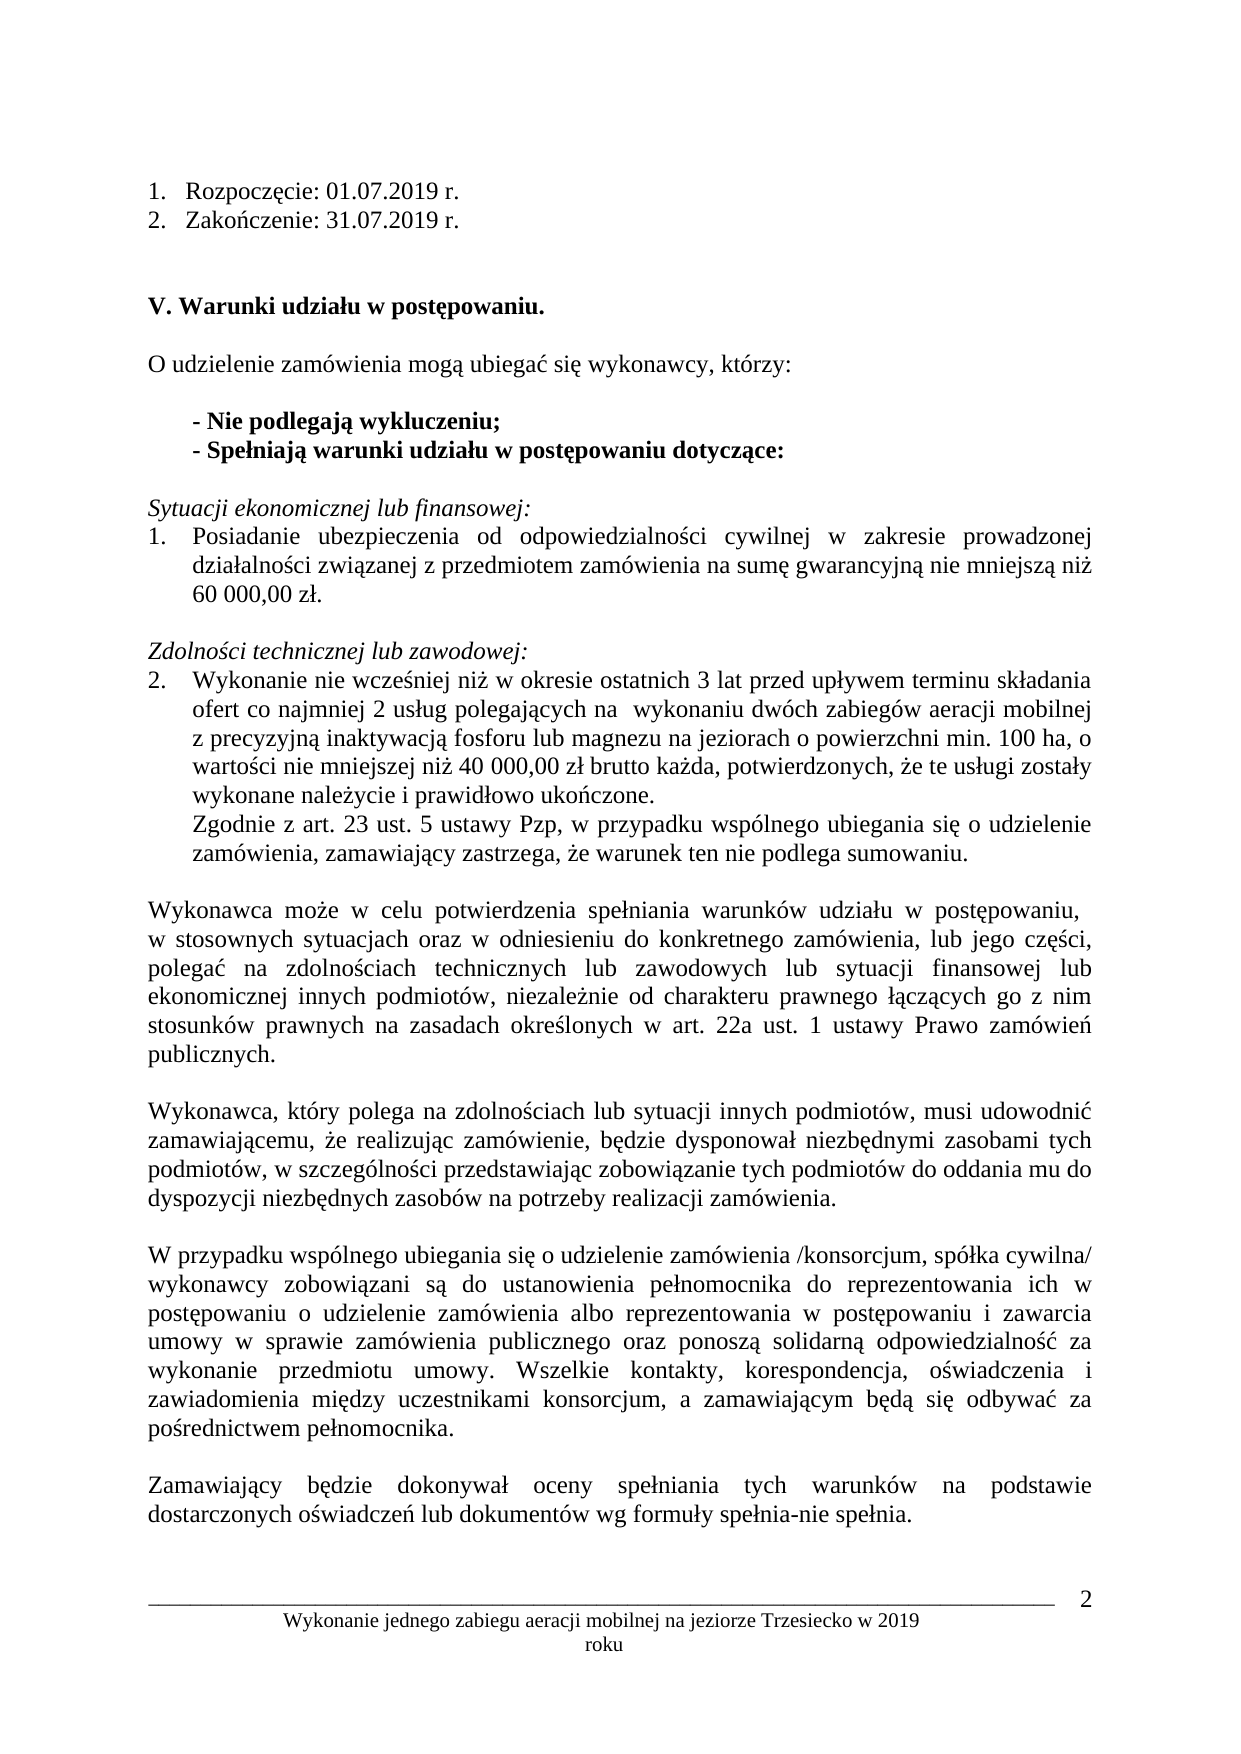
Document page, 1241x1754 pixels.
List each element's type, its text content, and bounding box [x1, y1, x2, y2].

text W przypadku wspólnego ubiegania się o udzielenie zamówienia /konsorcjum, spółka cywilna/ wykonawcy zobowiązani są do ustanowienia pełnomocnika do reprezentowania ich w postępowaniu o udzielenie zamówienia albo reprezentowania w postępowaniu i zawarcia umowy w sprawie zamówienia publicznego oraz ponoszą solidarną odpowiedzialność za wykonanie przedmiotu umowy. Wszelkie kontakty, korespondencja, oświadczenia i zawiadomienia między uczestnikami konsorcjum, a zamawiającym będą się odbywać za pośrednictwem pełnomocnika. [148, 1240, 1093, 1441]
list Posiadanie ubezpieczenia od odpowiedzialności cywilnej w zakresie prowadzonej działalności związanej z przedmiotem zamówienia na sumę gwarancyjną nie mniejszą niż 60 000,00 zł. [148, 521, 1093, 608]
text - Spełniają warunki udziału w postępowaniu dotyczące: [148, 435, 1093, 464]
list Zakończenie: 31.07.2019 r. [148, 205, 1093, 234]
text Zdolności technicznej lub zawodowej: [148, 636, 1093, 665]
text - Nie podlegają wykluczeniu; [148, 406, 1093, 435]
text V. Warunki udziału w postępowaniu. [148, 291, 1093, 320]
text Zgodnie z art. 23 ust. 5 ustawy Pzp, w przypadku wspólnego ubiegania się o udzielenie zamówienia, zamawiający zastrzega, że warunek ten nie podlega sumowaniu. [192, 809, 1093, 866]
text Sytuacji ekonomicznej lub finansowej: [148, 493, 1093, 521]
text O udzielenie zamówienia mogą ubiegać się wykonawcy, którzy: [148, 349, 1093, 378]
list Rozpoczęcie: 01.07.2019 r. [148, 176, 1093, 205]
text Wykonawca może w celu potwierdzenia spełniania warunków udziału w postępowaniu, w stosownych sytuacjach oraz w odniesieniu do konkretnego zamówienia, lub jego części, polegać na zdolnościach technicznych lub zawodowych lub sytuacji finansowej lub ekonomicznej innych podmiotów, niezależnie od charakteru prawnego łączących go z nim stosunków prawnych na zasadach określonych w art. 22a ust. 1 ustawy Prawo zamówień publicznych. [148, 895, 1093, 1068]
text Wykonawca, który polega na zdolnościach lub sytuacji innych podmiotów, musi udowodnić zamawiającemu, że realizując zamówienie, będzie dysponował niezbędnymi zasobami tych podmiotów, w szczególności przedstawiając zobowiązanie tych podmiotów do oddania mu do dyspozycji niezbędnych zasobów na potrzeby realizacji zamówienia. [148, 1096, 1093, 1211]
text Zamawiający będzie dokonywał oceny spełniania tych warunków na podstawie dostarczonych oświadczeń lub dokumentów wg formuły spełnia-nie spełnia. [148, 1470, 1093, 1528]
list Wykonanie nie wcześniej niż w okresie ostatnich 3 lat przed upływem terminu składania ofert co najmniej 2 usług polegających na wykonaniu dwóch zabiegów aeracji mobilnej z precyzyjną inaktywacją fosforu lub magnezu na jeziorach o powierzchni min. 100 ha, o wartości nie mniejszej niż 40 000,00 zł brutto każda, potwierdzonych, że te usługi zostały wykonane należycie i prawidłowo ukończone. [148, 665, 1093, 809]
